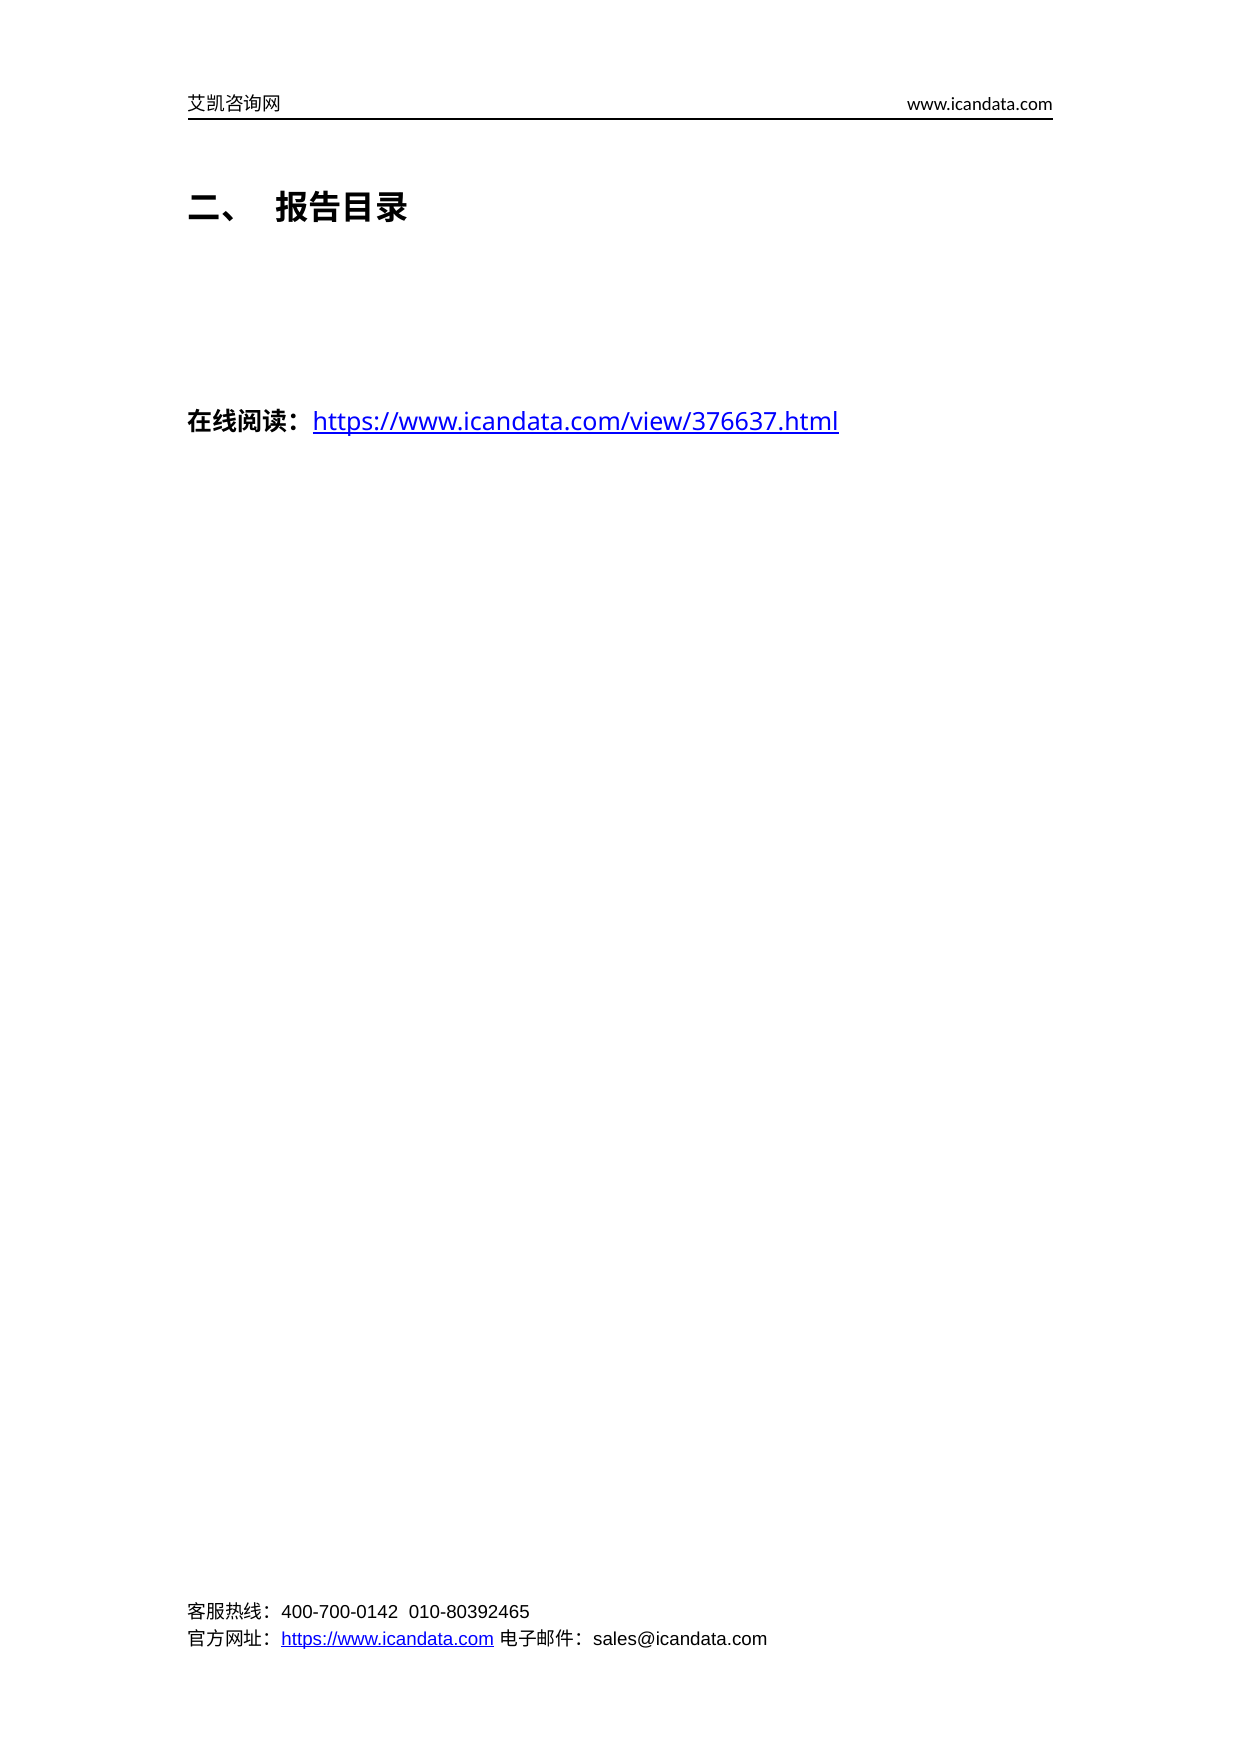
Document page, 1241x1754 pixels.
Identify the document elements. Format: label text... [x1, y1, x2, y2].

subtitle 报告目录 [187, 172, 1053, 237]
text 在线阅读：https://www.icandata.com/view/376637.html [187, 387, 1053, 452]
